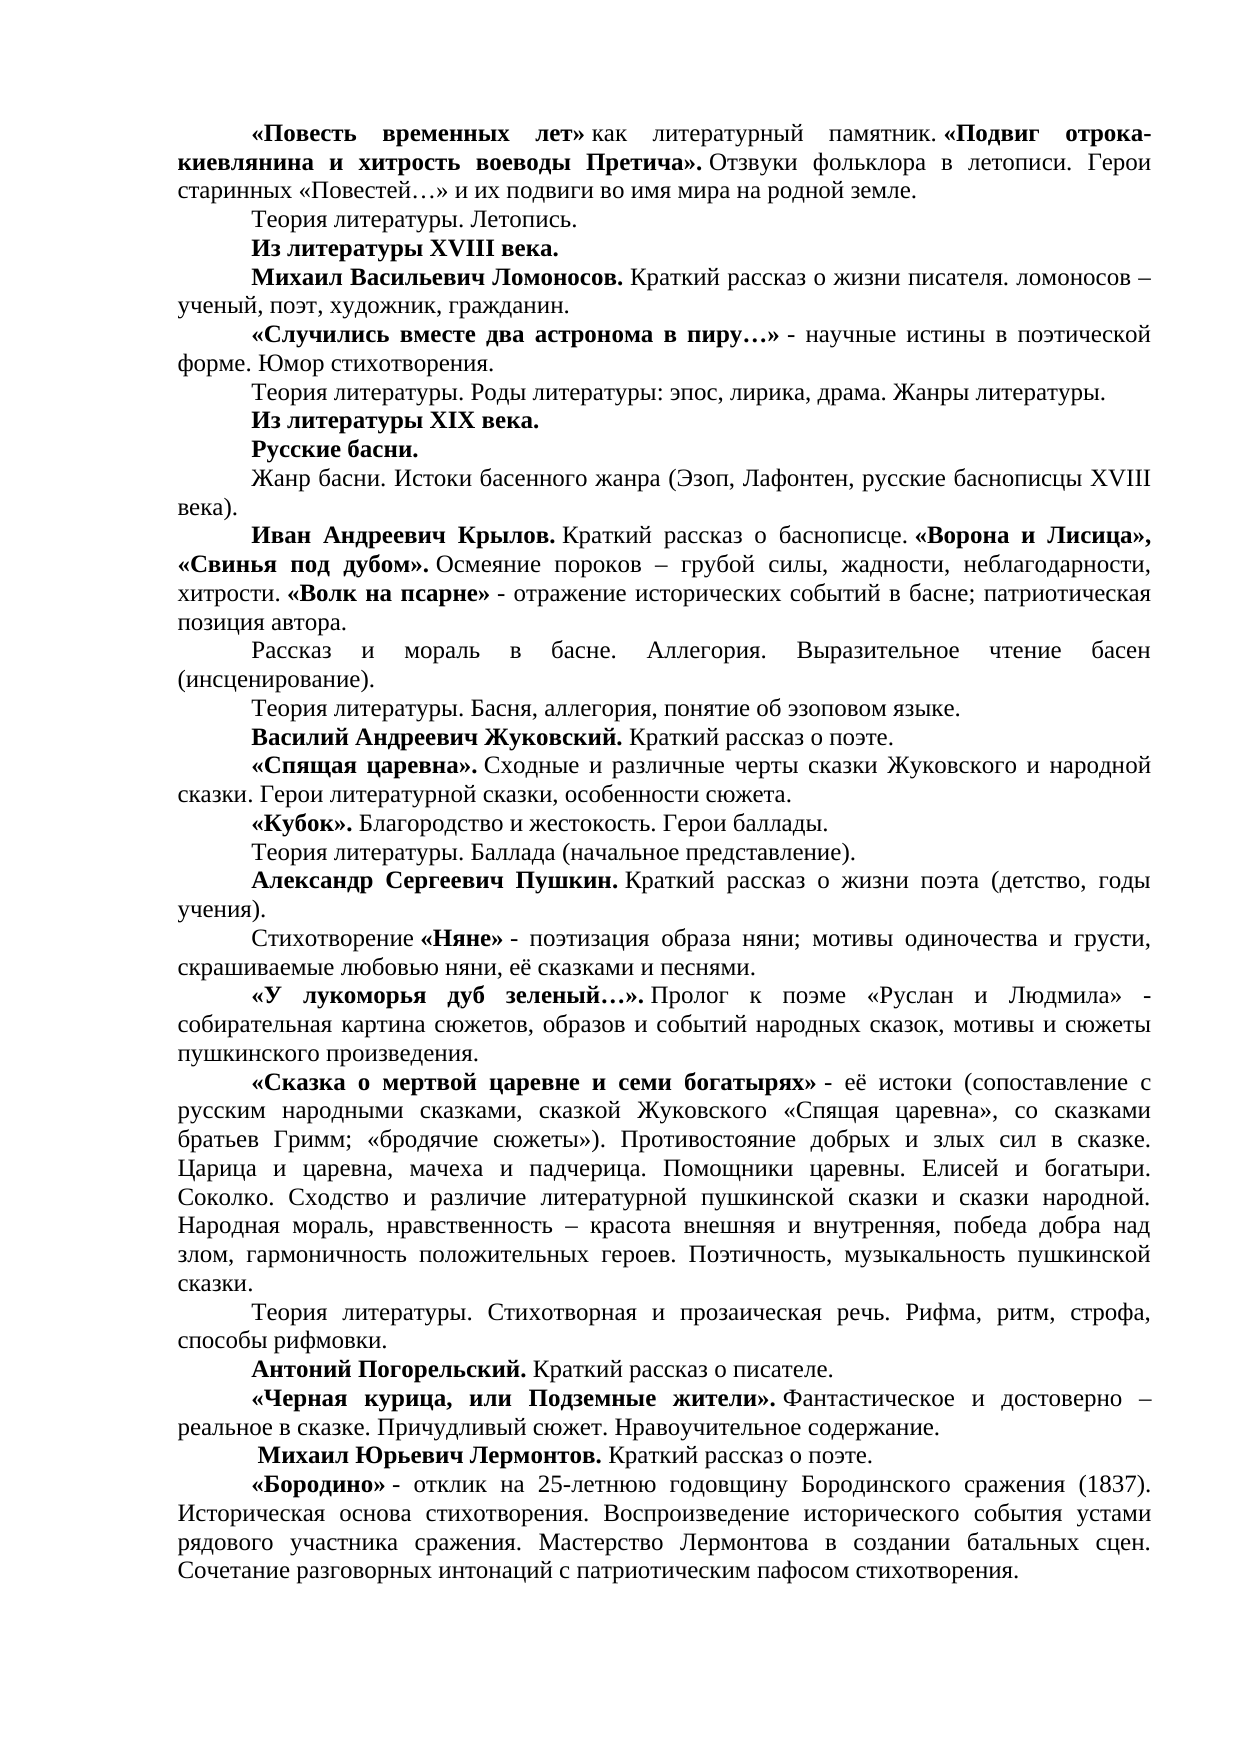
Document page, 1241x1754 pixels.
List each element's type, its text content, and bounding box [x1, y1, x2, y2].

text Теория литературы. Басня, аллегория, понятие об эзоповом языке. [177, 693, 1152, 722]
text «Черная курица, или Подземные жители». Фантастическое и достоверно – реальное в сказке. Причудливый сюжет. Нравоучительное содержание. [177, 1383, 1152, 1441]
text Михаил Юрьевич Лермонтов. Краткий рассказ о поэте. [177, 1441, 1152, 1469]
text Из литературы XIX века. [177, 406, 1152, 434]
text «Сказка о мертвой царевне и семи богатырях» - её истоки (сопоставление с русским народными сказками, сказкой Жуковского «Спящая царевна», со сказками братьев Гримм; «бродячие сюжеты»). Противостояние добрых и злых сил в сказке. Царица и царевна, мачеха и падчерица. Помощники царевны. Елисей и богатыри. Соколко. Сходство и различие литературной пушкинской сказки и сказки народной. Народная мораль, нравственность – красота внешняя и внутренняя, победа добра над злом, гармоничность положительных героев. Поэтичность, музыкальность пушкинской сказки. [177, 1067, 1152, 1297]
text Антоний Погорельский. Краткий рассказ о писателе. [177, 1354, 1152, 1383]
text Иван Андреевич Крылов. Краткий рассказ о баснописце. «Ворона и Лисица», «Свинья под дубом». Осмеяние пороков – грубой силы, жадности, неблагодарности, хитрости. «Волк на псарне» - отражение исторических событий в басне; патриотическая позиция автора. [177, 521, 1152, 636]
text Теория литературы. Роды литературы: эпос, лирика, драма. Жанры литературы. [177, 377, 1152, 406]
text «Кубок». Благородство и жестокость. Герои баллады. [177, 808, 1152, 837]
text «Повесть временных лет» как литературный памятник. «Подвиг отрока-киевлянина и хитрость воеводы Претича». Отзвуки фольклора в летописи. Герои старинных «Повестей…» и их подвиги во имя мира на родной земле. [177, 118, 1152, 204]
text Теория литературы. Баллада (начальное представление). [177, 837, 1152, 866]
text Теория литературы. Стихотворная и прозаическая речь. Рифма, ритм, строфа, способы рифмовки. [177, 1297, 1152, 1354]
text Из литературы XVIII века. [177, 233, 1152, 262]
text Михаил Васильевич Ломоносов. Краткий рассказ о жизни писателя. ломоносов – ученый, поэт, художник, гражданин. [177, 262, 1152, 319]
text Теория литературы. Летопись. [177, 204, 1152, 233]
text Стихотворение «Няне» - поэтизация образа няни; мотивы одиночества и грусти, скрашиваемые любовью няни, её сказками и песнями. [177, 923, 1152, 981]
text Жанр басни. Истоки басенного жанра (Эзоп, Лафонтен, русские баснописцы XVIII века). [177, 463, 1152, 521]
text Русские басни. [177, 434, 1152, 463]
text «Случились вместе два астронома в пиру…» - научные истины в поэтической форме. Юмор стихотворения. [177, 319, 1152, 377]
text Василий Андреевич Жуковский. Краткий рассказ о поэте. [177, 722, 1152, 751]
text «Бородино» - отклик на 25-летнюю годовщину Бородинского сражения (1837). Историческая основа стихотворения. Воспроизведение исторического события устами рядового участника сражения. Мастерство Лермонтова в создании батальных сцен. Сочетание разговорных интонаций с патриотическим пафосом стихотворения. [177, 1469, 1152, 1584]
text «У лукоморья дуб зеленый…». Пролог к поэме «Руслан и Людмила» - собирательная картина сюжетов, образов и событий народных сказок, мотивы и сюжеты пушкинского произведения. [177, 981, 1152, 1067]
text Александр Сергеевич Пушкин. Краткий рассказ о жизни поэта (детство, годы учения). [177, 866, 1152, 923]
text Рассказ и мораль в басне. Аллегория. Выразительное чтение басен (инсценирование). [177, 636, 1152, 693]
text «Спящая царевна». Сходные и различные черты сказки Жуковского и народной сказки. Герои литературной сказки, особенности сюжета. [177, 751, 1152, 808]
